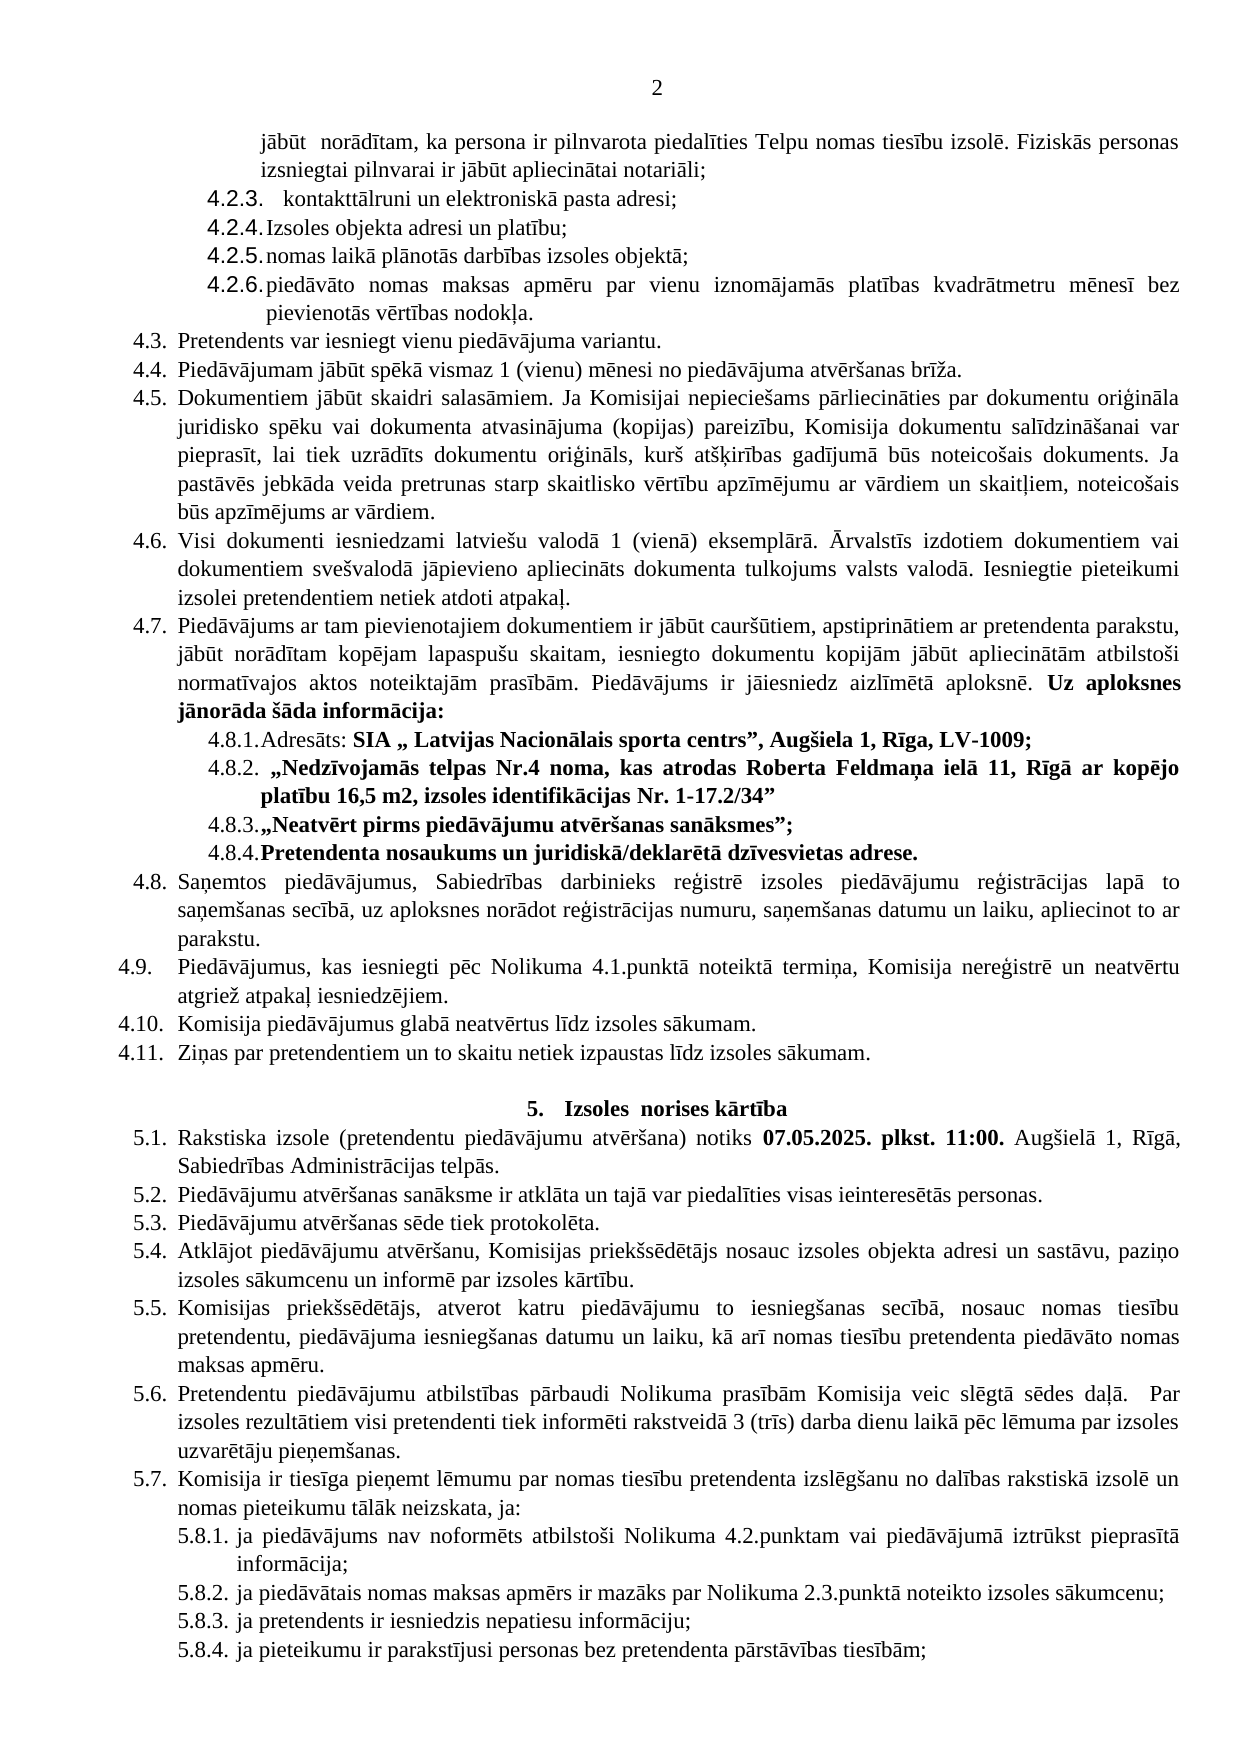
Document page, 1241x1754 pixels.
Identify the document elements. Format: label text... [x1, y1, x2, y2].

list ja pretendents ir iesniedzis nepatiesu informāciju; [177, 1607, 1181, 1634]
list Rakstiska izsole (pretendentu piedāvājumu atvēršana) notiks 07.05.2025. plkst. 11:00. Augšielā 1, Rīgā, Sabiedrības Administrācijas telpās. [133, 1124, 1181, 1179]
list Pretendents var iesniegt vienu piedāvājuma variantu. [133, 328, 1181, 354]
list Ziņas par pretendentiem un to skaitu netiek izpaustas līdz izsoles sākumam. [118, 1038, 1181, 1065]
list ja piedāvātais nomas maksas apmērs ir mazāks par Nolikuma 2.3.punktā noteikto izsoles sākumcenu; [177, 1579, 1181, 1605]
list Pretendenta nosaukums un juridiskā/deklarētā dzīvesvietas adrese. [208, 839, 1181, 866]
list ja pieteikumu ir parakstījusi personas bez pretendenta pārstāvības tiesībām; [177, 1636, 1181, 1662]
list Piedāvājumu atvēršanas sēde tiek protokolēta. [133, 1209, 1181, 1236]
list Izsoles objekta adresi un platību; [207, 213, 1181, 240]
list ja piedāvājums nav noformēts atbilstoši Nolikuma 4.2.punktam vai piedāvājumā iztrūkst pieprasītā informācija; [177, 1522, 1181, 1577]
list Komisija ir tiesīga pieņemt lēmumu par nomas tiesību pretendenta izslēgšanu no dalības rakstiskā izsolē un nomas pieteikumu tālāk neizskata, ja: [133, 1465, 1181, 1520]
list „Nedzīvojamās telpas Nr.4 noma, kas atrodas Roberta Feldmaņa ielā 11, Rīgā ar kopējo platību 16,5 m2, izsoles identifikācijas Nr. 1-17.2/34” [208, 754, 1181, 809]
list Piedāvājumu atvēršanas sanāksme ir atklāta un tajā var piedalīties visas ieinteresētās personas. [133, 1181, 1181, 1207]
list kontakttālruni un elektroniskā pasta adresi; [207, 185, 1181, 211]
list Komisija piedāvājumus glabā neatvērtus līdz izsoles sākumam. [118, 1010, 1181, 1036]
list Izsoles norises kārtība [133, 1095, 1181, 1122]
list piedāvāto nomas maksas apmēru par vienu iznomājamās platības kvadrātmetru mēnesī bez pievienotās vērtības nodokļa. [207, 271, 1181, 326]
list Visi dokumenti iesniedzami latviešu valodā 1 (vienā) eksemplārā. Ārvalstīs izdotiem dokumentiem vai dokumentiem svešvalodā jāpievieno apliecināts dokumenta tulkojums valsts valodā. Iesniegtie pieteikumi izsolei pretendentiem netiek atdoti atpakaļ. [133, 527, 1181, 610]
list Piedāvājumus, kas iesniegti pēc Nolikuma 4.1.punktā noteiktā termiņa, Komisija nereģistrē un neatvērtu atgriež atpakaļ iesniedzējiem. [118, 953, 1181, 1008]
list Komisijas priekšsēdētājs, atverot katru piedāvājumu to iesniegšanas secībā, nosauc nomas tiesību pretendentu, piedāvājuma iesniegšanas datumu un laiku, kā arī nomas tiesību pretendenta piedāvāto nomas maksas apmēru. [133, 1294, 1181, 1378]
list „Neatvērt pirms piedāvājumu atvēršanas sanāksmes”; [208, 811, 1181, 837]
list Atklājot piedāvājumu atvēršanu, Komisijas priekšsēdētājs nosauc izsoles objekta adresi un sastāvu, paziņo izsoles sākumcenu un informē par izsoles kārtību. [133, 1238, 1181, 1292]
list nomas laikā plānotās darbības izsoles objektā; [207, 242, 1181, 268]
list Pretendentu piedāvājumu atbilstības pārbaudi Nolikuma prasībām Komisija veic slēgtā sēdes daļā. Par izsoles rezultātiem visi pretendenti tiek informēti rakstveidā 3 (trīs) darba dienu laikā pēc lēmuma par izsoles uzvarētāju pieņemšanas. [133, 1380, 1181, 1463]
list Adresāts: SIA „ Latvijas Nacionālais sporta centrs”, Augšiela 1, Rīga, LV-1009; [208, 726, 1181, 752]
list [207, 128, 1181, 183]
list Piedāvājumam jābūt spēkā vismaz 1 (vienu) mēnesi no piedāvājuma atvēršanas brīža. [133, 356, 1181, 382]
list Piedāvājums ar tam pievienotajiem dokumentiem ir jābūt cauršūtiem, apstiprinātiem ar pretendenta parakstu, jābūt norādītam kopējam lapaspušu skaitam, iesniegto dokumentu kopijām jābūt apliecinātām atbilstoši normatīvajos aktos noteiktajām prasībām. Piedāvājums ir jāiesniedz aizlīmētā aploksnē. Uz aploksnes jānorāda šāda informācija: [133, 612, 1181, 724]
list Dokumentiem jābūt skaidri salasāmiem. Ja Komisijai nepieciešams pārliecināties par dokumentu oriģināla juridisko spēku vai dokumenta atvasinājuma (kopijas) pareizību, Komisija dokumentu salīdzināšanai var pieprasīt, lai tiek uzrādīts dokumentu oriģināls, kurš atšķirības gadījumā būs noteicošais dokuments. Ja pastāvēs jebkāda veida pretrunas starp skaitlisko vērtību apzīmējumu ar vārdiem un skaitļiem, noteicošais būs apzīmējums ar vārdiem. [133, 384, 1181, 524]
list Saņemtos piedāvājumus, Sabiedrības darbinieks reģistrē izsoles piedāvājumu reģistrācijas lapā to saņemšanas secībā, uz aploksnes norādot reģistrācijas numuru, saņemšanas datumu un laiku, apliecinot to ar parakstu. [133, 868, 1181, 951]
